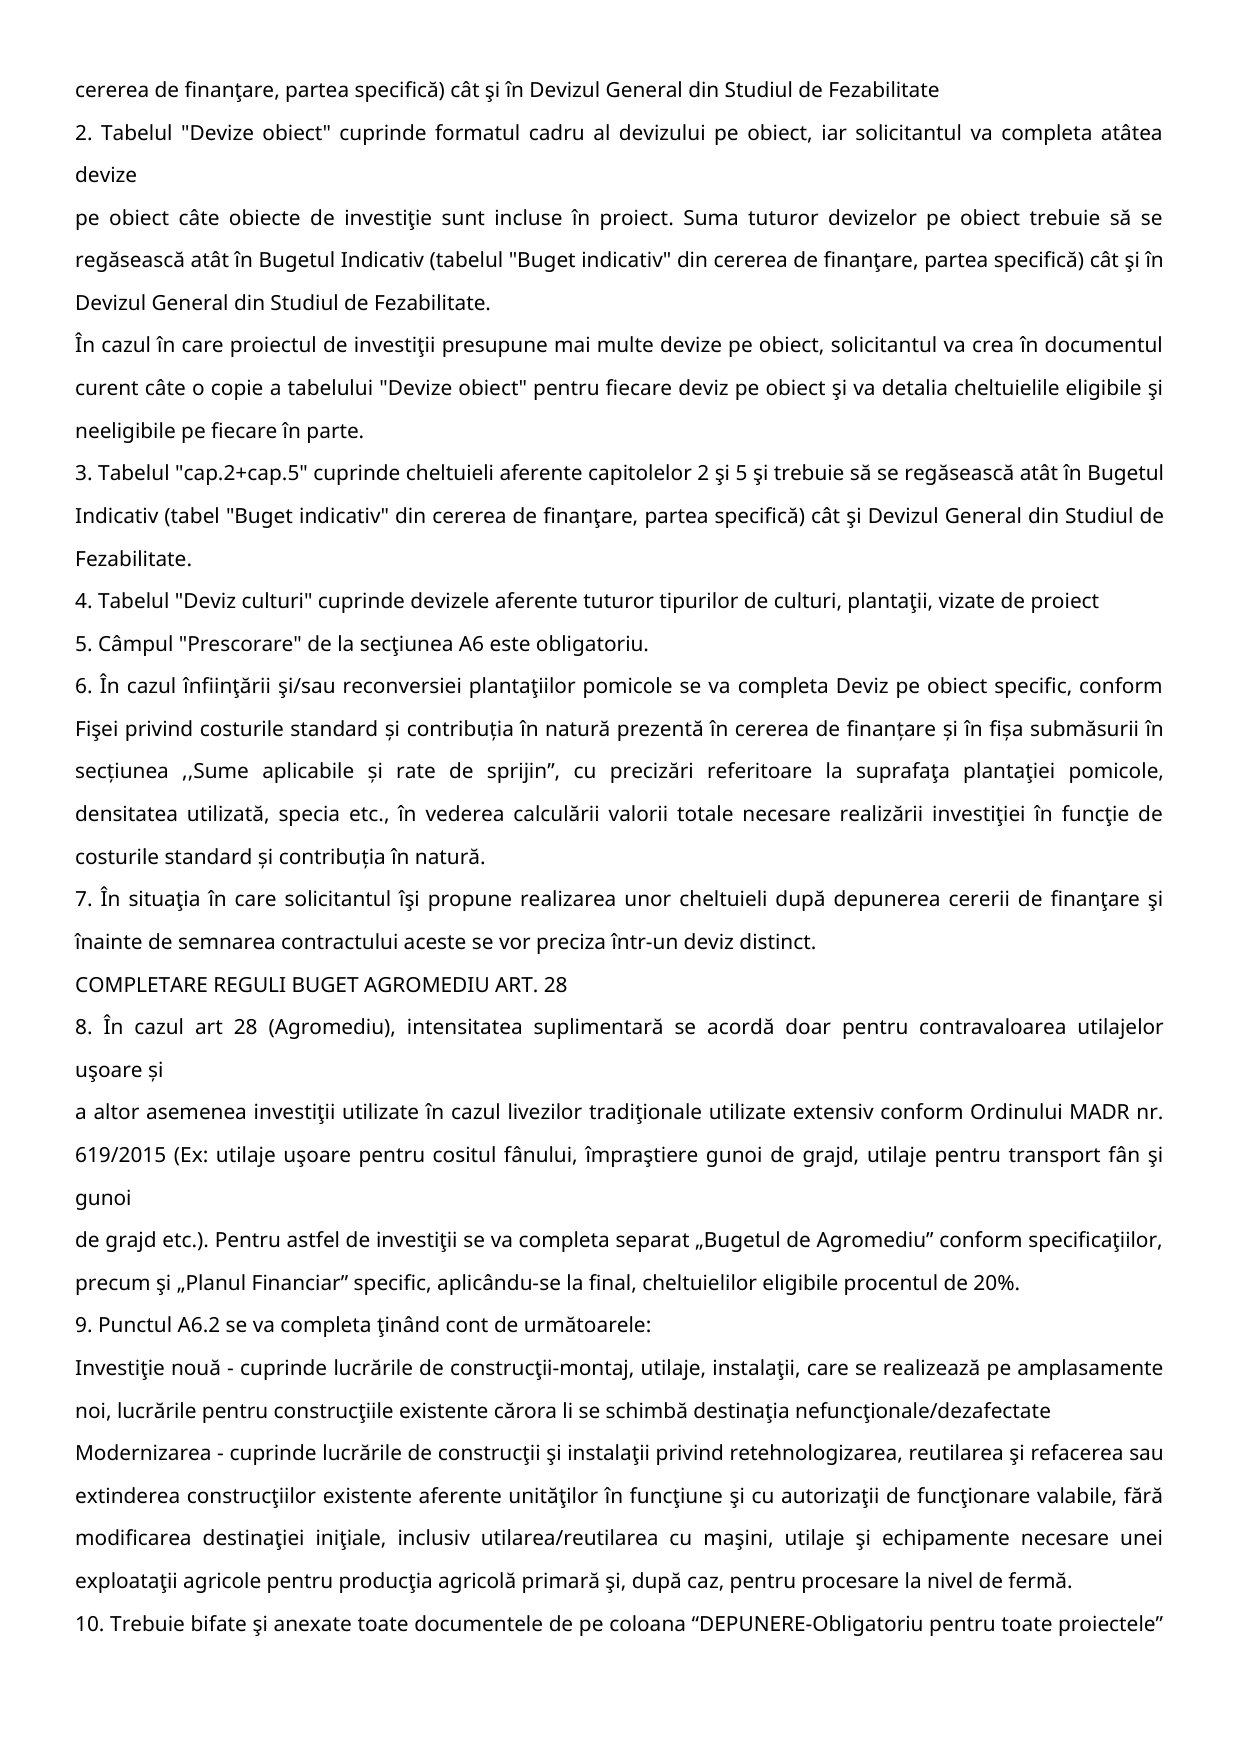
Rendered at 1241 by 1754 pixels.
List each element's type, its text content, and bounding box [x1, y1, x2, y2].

text 3. Tabelul "cap.2+cap.5" cuprinde cheltuieli aferente capitolelor 2 şi 5 şi trebuie să se regăsească atât în Bugetul Indicativ (tabel "Buget indicativ" din cererea de finanţare, partea specifică) cât şi Devizul General din Studiul de Fezabilitate. [75, 458, 1165, 572]
text 5. Câmpul "Prescorare" de la secţiunea A6 este obligatoriu. [75, 629, 1165, 657]
text Investiţie nouă - cuprinde lucrările de construcţii-montaj, utilaje, instalaţii, care se realizează pe amplasamente noi, lucrările pentru construcţiile existente cărora li se schimbă destinaţia nefuncţionale/dezafectate [75, 1353, 1165, 1424]
text 4. Tabelul "Deviz culturi" cuprinde devizele aferente tuturor tipurilor de culturi, plantaţii, vizate de proiect [75, 586, 1165, 615]
text 7. În situaţia în care solicitantul îşi propune realizarea unor cheltuieli după depunerea cererii de finanţare şi înainte de semnarea contractului aceste se vor preciza într-un deviz distinct. [75, 884, 1165, 956]
text Modernizarea - cuprinde lucrările de construcţii şi instalaţii privind retehnologizarea, reutilarea şi refacerea sau extinderea construcţiilor existente aferente unităţilor în funcţiune şi cu autorizaţii de funcţionare valabile, fără modificarea destinaţiei iniţiale, inclusiv utilarea/reutilarea cu maşini, utilaje şi echipamente necesare unei exploataţii agricole pentru producţia agricolă primară şi, după caz, pentru procesare la nivel de fermă. [75, 1438, 1165, 1594]
text 2. Tabelul "Devize obiect" cuprinde formatul cadru al devizului pe obiect, iar solicitantul va completa atâtea devize [75, 118, 1165, 189]
text de grajd etc.). Pentru astfel de investiţii se va completa separat „Bugetul de Agromediu” conform specificaţiilor, precum şi „Planul Financiar” specific, aplicându-se la final, cheltuielilor eligibile procentul de 20%. [75, 1225, 1165, 1296]
text 6. În cazul înfiinţării şi/sau reconversiei plantaţiilor pomicole se va completa Deviz pe obiect specific, conform Fişei privind costurile standard și contribuția în natură prezentă în cererea de finanțare și în fișa submăsurii în secțiunea ,,Sume aplicabile și rate de sprijin”, cu precizări referitoare la suprafaţa plantaţiei pomicole, densitatea utilizată, specia etc., în vederea calculării valorii totale necesare realizării investiţiei în funcţie de costurile standard și contribuția în natură. [75, 671, 1165, 870]
text 9. Punctul A6.2 se va completa ţinând cont de următoarele: [75, 1311, 1165, 1339]
text 8. În cazul art 28 (Agromediu), intensitatea suplimentară se acordă doar pentru contravaloarea utilajelor uşoare și [75, 1012, 1165, 1083]
text a altor asemenea investiţii utilizate în cazul livezilor tradiţionale utilizate extensiv conform Ordinului MADR nr. 619/2015 (Ex: utilaje uşoare pentru cositul fânului, împraştiere gunoi de grajd, utilaje pentru transport fân şi gunoi [75, 1097, 1165, 1211]
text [75, 1609, 1165, 1637]
text În cazul în care proiectul de investiţii presupune mai multe devize pe obiect, solicitantul va crea în documentul curent câte o copie a tabelului "Devize obiect" pentru fiecare deviz pe obiect şi va detalia cheltuielile eligibile şi neeligibile pe fiecare în parte. [75, 331, 1165, 444]
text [75, 75, 1165, 103]
text pe obiect câte obiecte de investiţie sunt incluse în proiect. Suma tuturor devizelor pe obiect trebuie să se regăsească atât în Bugetul Indicativ (tabelul "Buget indicativ" din cererea de finanţare, partea specifică) cât şi în Devizul General din Studiul de Fezabilitate. [75, 203, 1165, 316]
text COMPLETARE REGULI BUGET AGROMEDIU ART. 28 [75, 970, 1165, 998]
